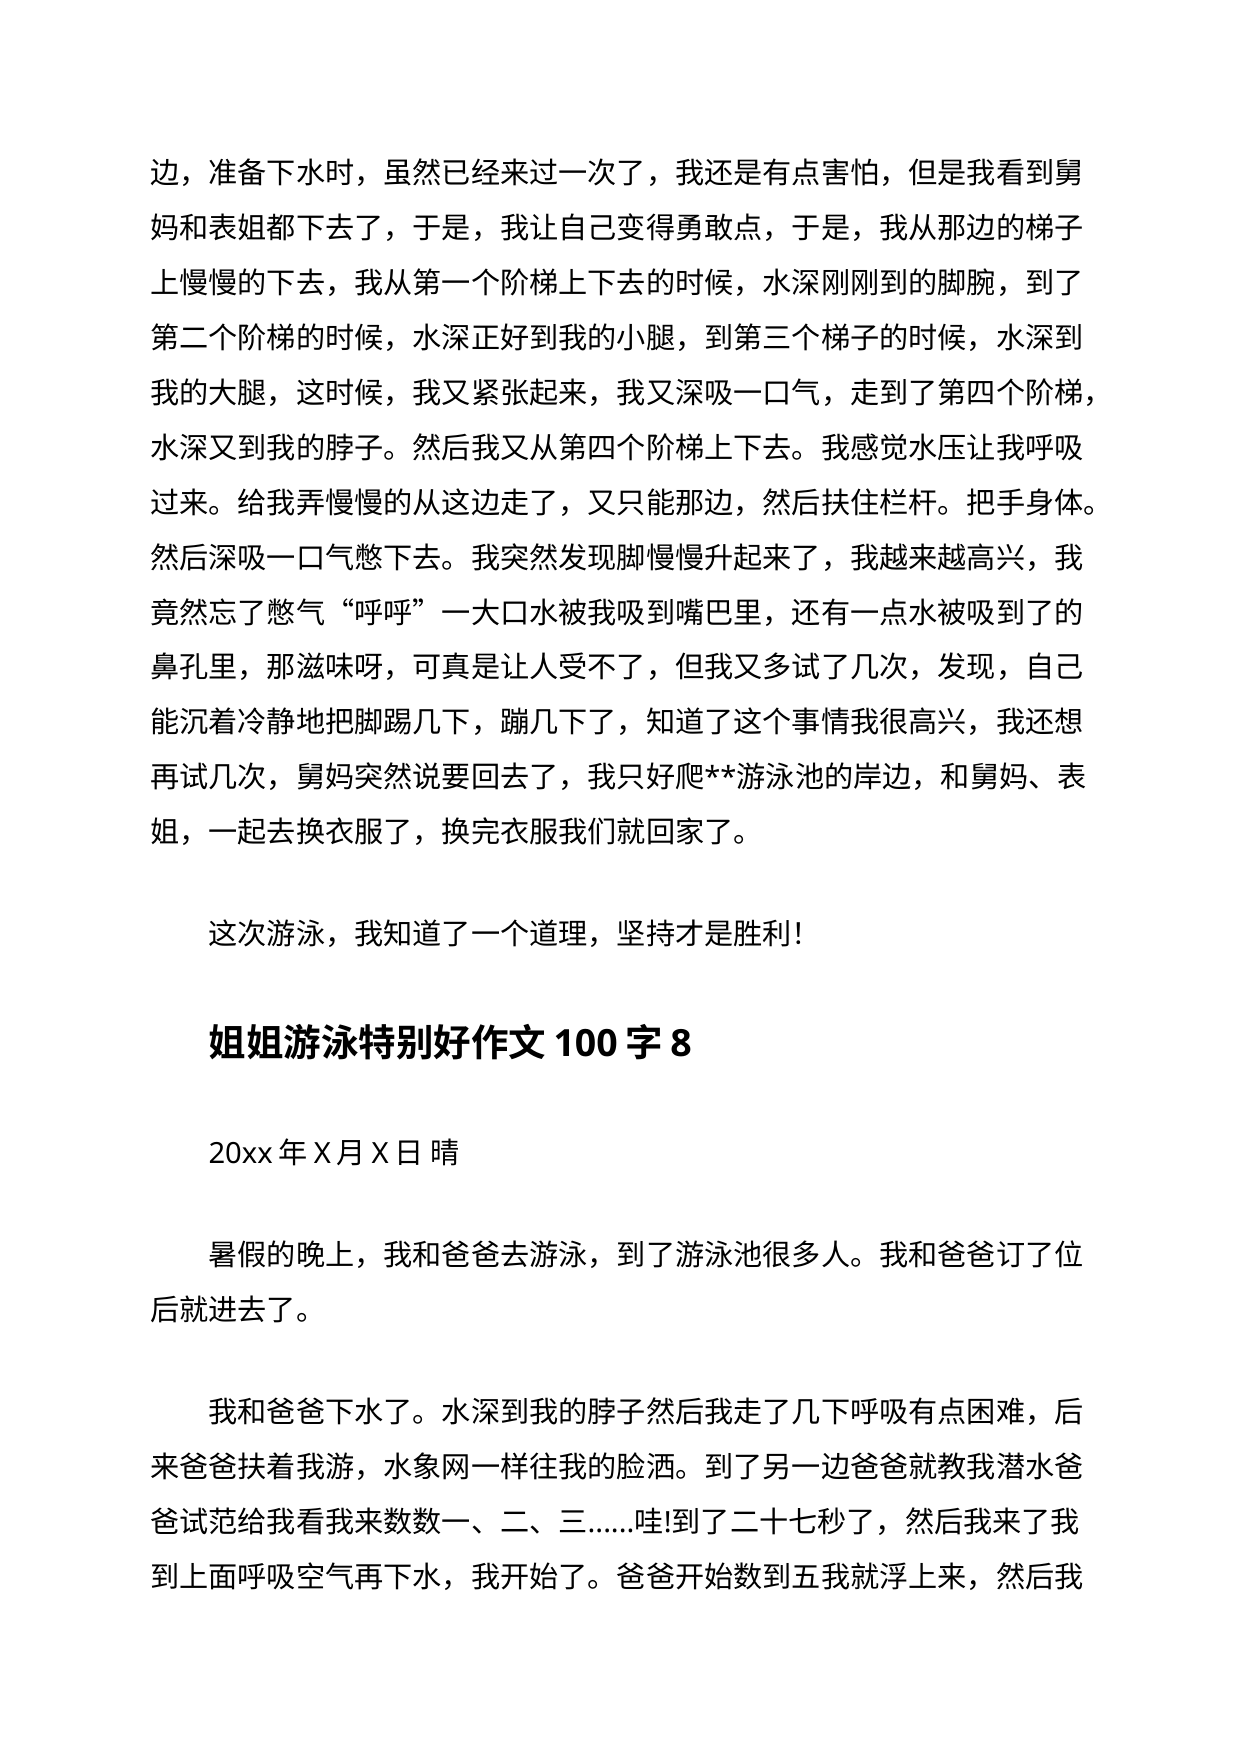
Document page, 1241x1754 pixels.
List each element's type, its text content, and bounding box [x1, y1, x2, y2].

text 姐姐游泳特别好作文100字8 [150, 1012, 1090, 1067]
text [150, 1389, 1090, 1596]
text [150, 150, 1090, 851]
text 这次游泳，我知道了一个道理，坚持才是胜利！ [150, 911, 1090, 953]
text 暑假的晚上，我和爸爸去游泳，到了游泳池很多人。我和爸爸订了位后就进去了。 [150, 1232, 1090, 1329]
text 20xx年X月X日 晴 [150, 1130, 1090, 1172]
